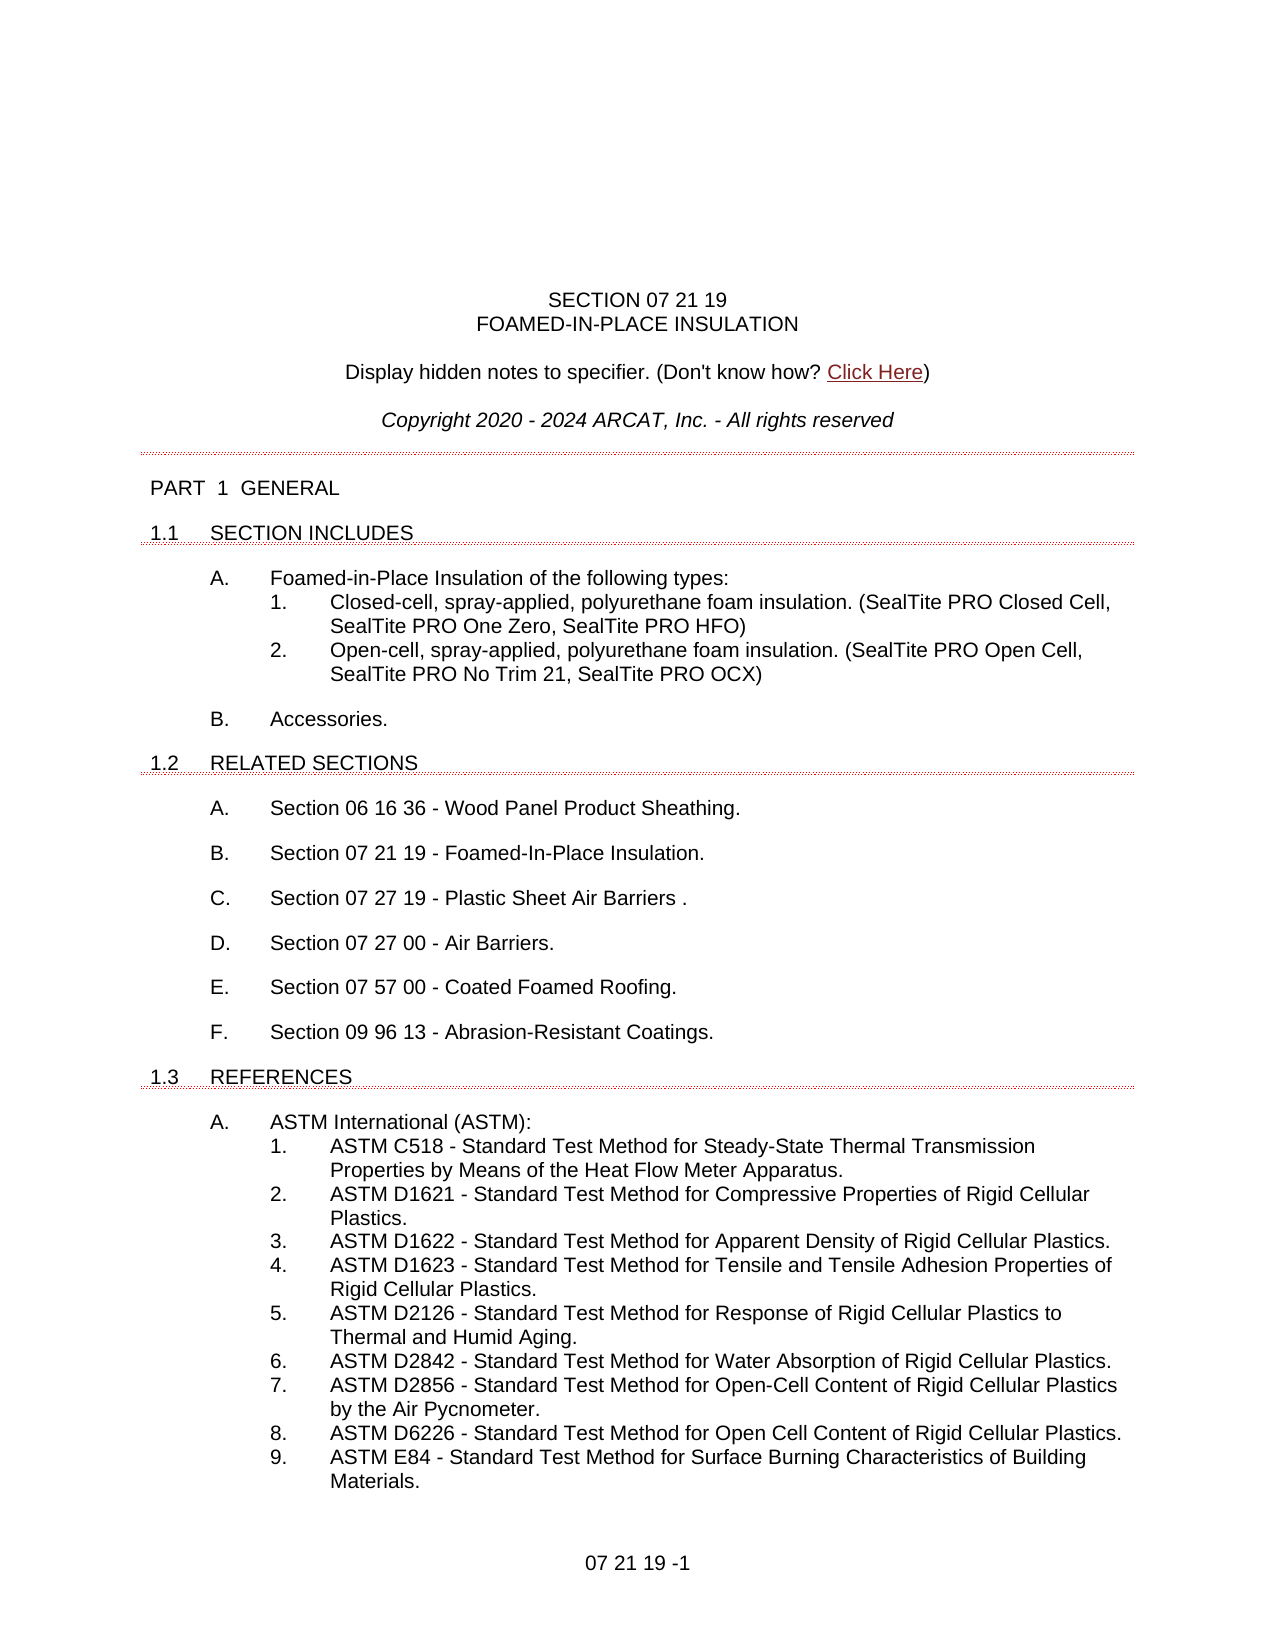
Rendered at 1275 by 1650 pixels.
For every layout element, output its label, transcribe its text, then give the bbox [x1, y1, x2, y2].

list ASTM D1621 - Standard Test Method for Compressive Properties of Rigid Cellular Plastics. [270, 1181, 1125, 1229]
list Section 07 57 00 - Coated Foamed Roofing. [210, 975, 1125, 999]
list ASTM D1622 - Standard Test Method for Apparent Density of Rigid Cellular Plastics. [270, 1229, 1125, 1253]
list ASTM D6226 - Standard Test Method for Open Cell Content of Rigid Cellular Plastics. [270, 1421, 1125, 1445]
list Section 07 21 19 - Foamed-In-Place Insulation. [210, 841, 1125, 865]
title SECTION 07 21 19 [150, 288, 1125, 312]
list Section 07 27 19 - Plastic Sheet Air Barriers . [210, 886, 1125, 909]
list GENERAL [150, 476, 1125, 500]
list Accessories. [210, 706, 1125, 730]
list ASTM D2856 - Standard Test Method for Open-Cell Content of Rigid Cellular Plastics by the Air Pycnometer. [270, 1373, 1125, 1421]
list RELATED SECTIONS [150, 751, 1125, 775]
list ASTM International (ASTM): [210, 1109, 1125, 1133]
list Closed-cell, spray-applied, polyurethane foam insulation. (SealTite PRO Closed Cell, SealTite PRO One Zero, SealTite PRO HFO) [270, 590, 1125, 638]
list ASTM D2842 - Standard Test Method for Water Absorption of Rigid Cellular Plastics. [270, 1349, 1125, 1373]
list REFERENCES [150, 1065, 1125, 1089]
list Section 07 27 00 - Air Barriers. [210, 930, 1125, 954]
title Copyright 2020 - 2024 ARCAT, Inc. - All rights reserved [150, 407, 1125, 431]
list ASTM D1623 - Standard Test Method for Tensile and Tensile Adhesion Properties of Rigid Cellular Plastics. [270, 1253, 1125, 1301]
list ASTM C518 - Standard Test Method for Steady-State Thermal Transmission Properties by Means of the Heat Flow Meter Apparatus. [270, 1133, 1125, 1181]
title Display hidden notes to specifier. (Don't know how? Click Here) [150, 359, 1125, 383]
list Open-cell, spray-applied, polyurethane foam insulation. (SealTite PRO Open Cell, SealTite PRO No Trim 21, SealTite PRO OCX) [270, 638, 1125, 686]
list Section 09 96 13 - Abrasion-Resistant Coatings. [210, 1020, 1125, 1044]
list SECTION INCLUDES [150, 521, 1125, 545]
title FOAMED-IN-PLACE INSULATION [150, 312, 1125, 336]
list ASTM D2126 - Standard Test Method for Response of Rigid Cellular Plastics to Thermal and Humid Aging. [270, 1301, 1125, 1349]
list Foamed-in-Place Insulation of the following types: [210, 566, 1125, 590]
list Section 06 16 36 - Wood Panel Product Sheathing. [210, 796, 1125, 820]
list ASTM E84 - Standard Test Method for Surface Burning Characteristics of Building Materials. [270, 1445, 1125, 1493]
